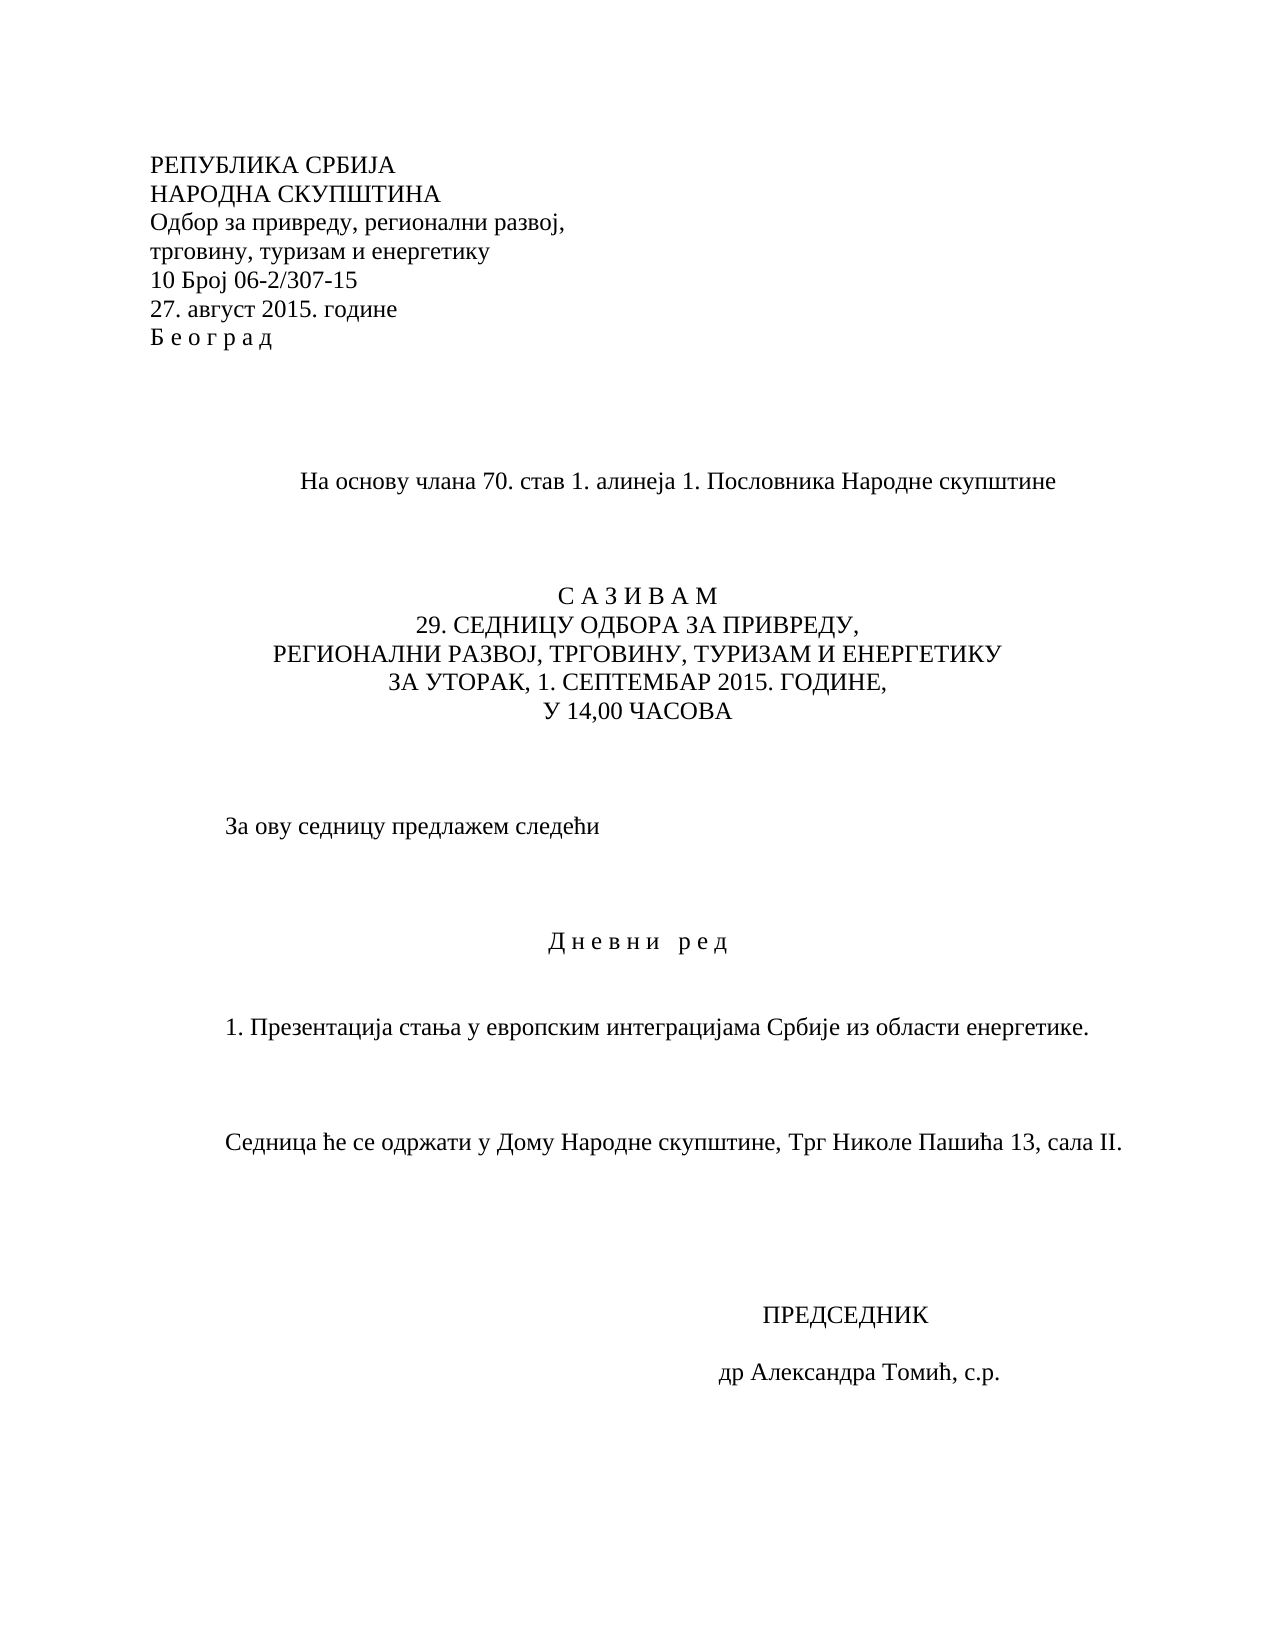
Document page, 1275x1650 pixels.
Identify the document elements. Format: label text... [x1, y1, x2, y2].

text ПРЕДСЕДНИК [225, 1300, 1125, 1329]
text Б е о г р а д [150, 322, 1125, 351]
text трговину, туризам и енергетику [150, 236, 1125, 265]
text На основу члана 70. став 1. алинеја 1. Пословника Народне скупштине [150, 466, 1125, 495]
text ЗА УТОРАК, 1. СЕПТЕМБАР 2015. ГОДИНЕ, [150, 667, 1125, 696]
text РЕПУБЛИКА СРБИЈА [150, 150, 1125, 179]
text С А З И В А М [150, 581, 1125, 610]
text 1. Презентација стања у европским интеграцијама Србије из области енергетике. [150, 1012, 1125, 1041]
text За ову седницу предлажем следећи [150, 811, 1125, 840]
text 29. СЕДНИЦУ ОДБОРА ЗА ПРИВРЕДУ, [150, 610, 1125, 639]
text Д н е в н и р е д [150, 926, 1125, 955]
text 10 Број 06-2/307-15 [150, 265, 1125, 294]
text Седница ће се одржати у Дому Народне скупштине, Трг Николе Пашића 13, сала II. [150, 1127, 1125, 1156]
text РЕГИОНАЛНИ РАЗВОЈ, ТРГОВИНУ, ТУРИЗАМ И ЕНЕРГЕТИКУ [150, 639, 1125, 667]
text Одбор за привреду, регионални развој, [150, 207, 1125, 236]
text др Александра Томић, с.р. [225, 1357, 1125, 1386]
text НАРОДНА СКУПШТИНА [150, 179, 1125, 207]
text 27. август 2015. године [150, 294, 1125, 322]
text У 14,00 ЧАСОВА [150, 696, 1125, 725]
